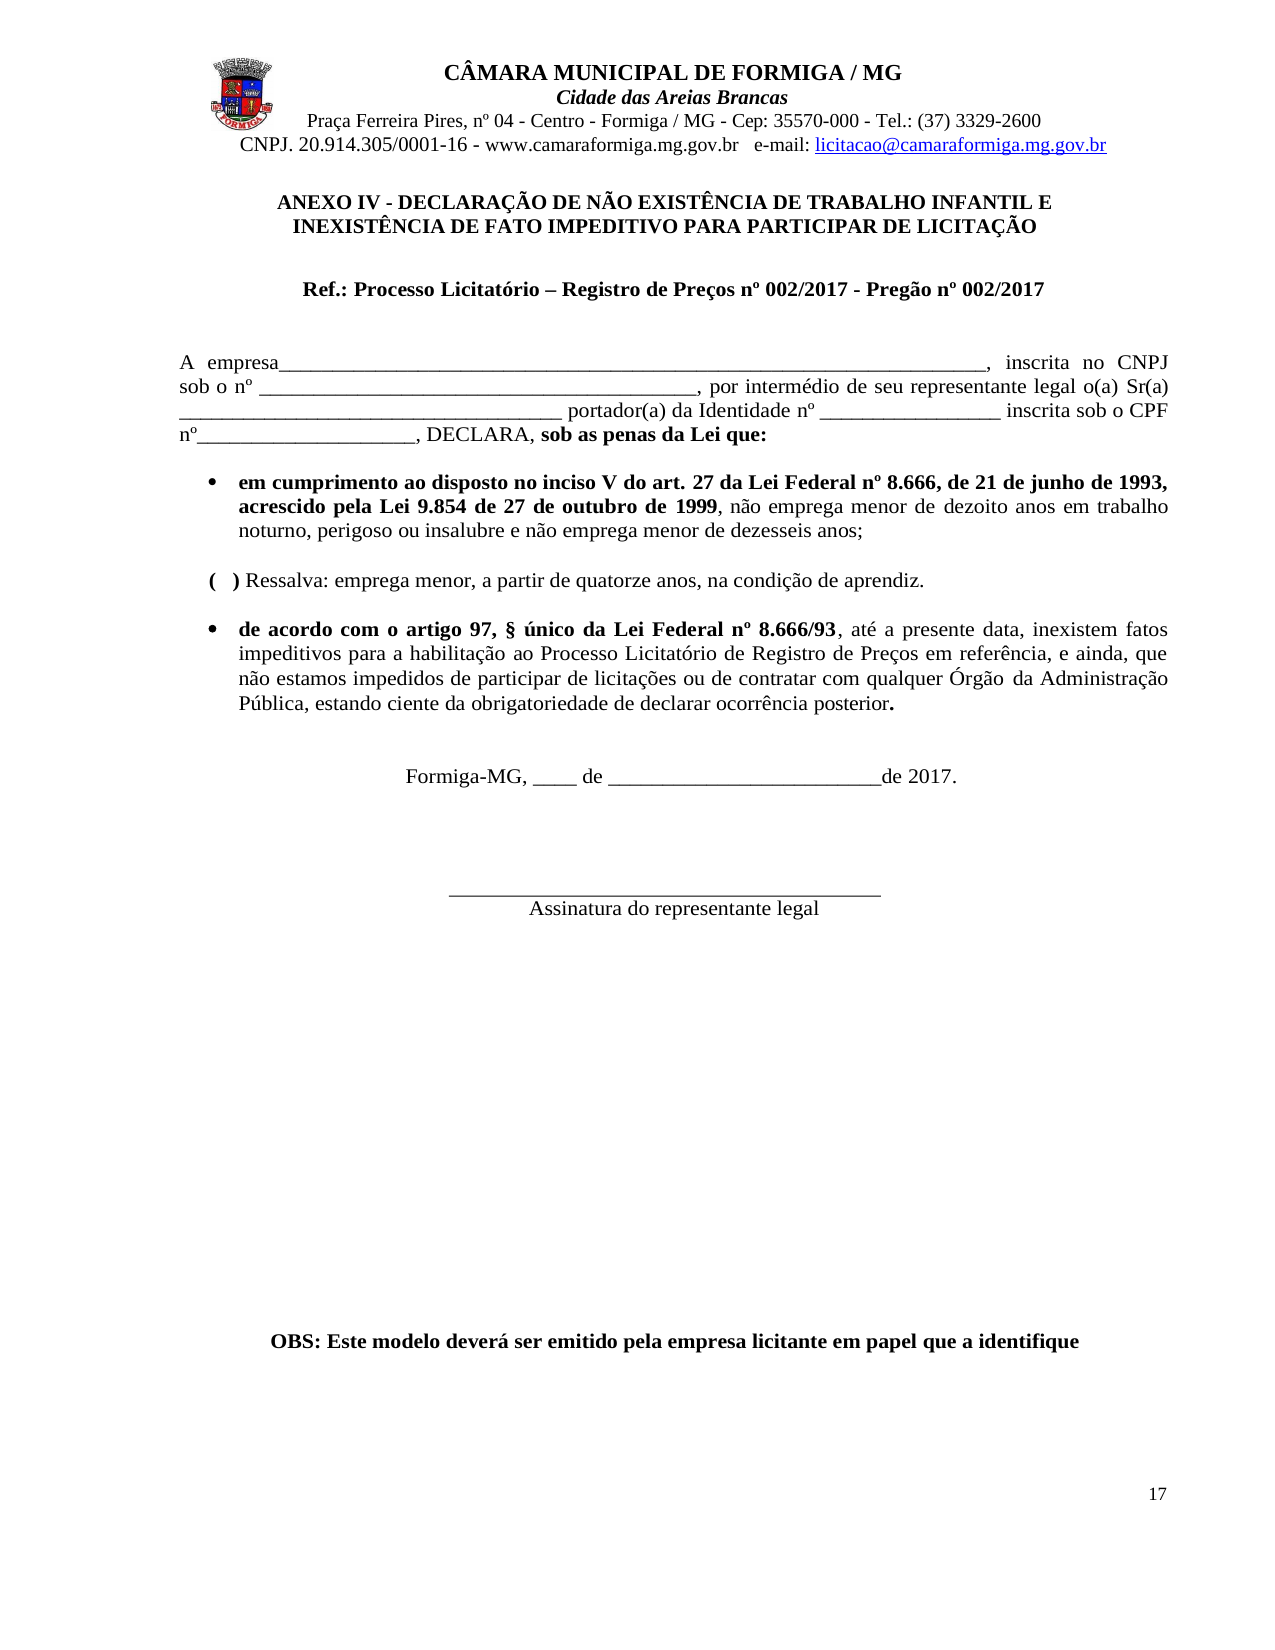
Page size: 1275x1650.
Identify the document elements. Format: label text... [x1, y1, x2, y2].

text Ref.: Processo Licitatório – Registro de Preços nº 002/2017 - Pregão nº 002/2017 [179, 277, 1168, 301]
text Formiga-MG, ____ de _________________________de 2017. [194, 764, 1168, 788]
list de acordo com o artigo 97, § único da Lei Federal nº 8.666/93, até a presente data, inexistem fatos impeditivos para a habilitação ao Processo Licitatório de Registro de Preços em referência, e ainda, que não estamos impedidos de participar de licitações ou de contratar com qualquer Órgão da Administração Pública, estando ciente da obrigatoriedade de declarar ocorrência posterior. [209, 616, 1168, 714]
text OBS: Este modelo deverá ser emitido pela empresa licitante em papel que a identifique [179, 1329, 1171, 1353]
text A empresa__________________________________________________________________, inscrita no CNPJ sob o nº ________________________________________, por intermédio de seu representante legal o(a) Sr(a) ____________________________________ portador(a) da Identidade nº _________________ inscrita sob o CPF nº____________________, DECLARA, sob as penas da Lei que: [179, 349, 1168, 446]
text Assinatura do representante legal [179, 884, 1168, 919]
picture [211, 57, 274, 131]
text ANEXO IV - DECLARAÇÃO DE NÃO EXISTÊNCIA DE TRABALHO INFANTIL E INEXISTÊNCIA DE FATO IMPEDITIVO PARA PARTICIPAR DE LICITAÇÃO [229, 190, 1100, 238]
list em cumprimento ao disposto no inciso V do art. 27 da Lei Federal nº 8.666, de 21 de junho de 1993, acrescido pela Lei 9.854 de 27 de outubro de 1999, não emprega menor de dezoito anos em trabalho noturno, perigoso ou insalubre e não emprega menor de dezesseis anos; [209, 470, 1168, 542]
text ( ) Ressalva: emprega menor, a partir de quatorze anos, na condição de aprendiz. [209, 568, 1168, 592]
